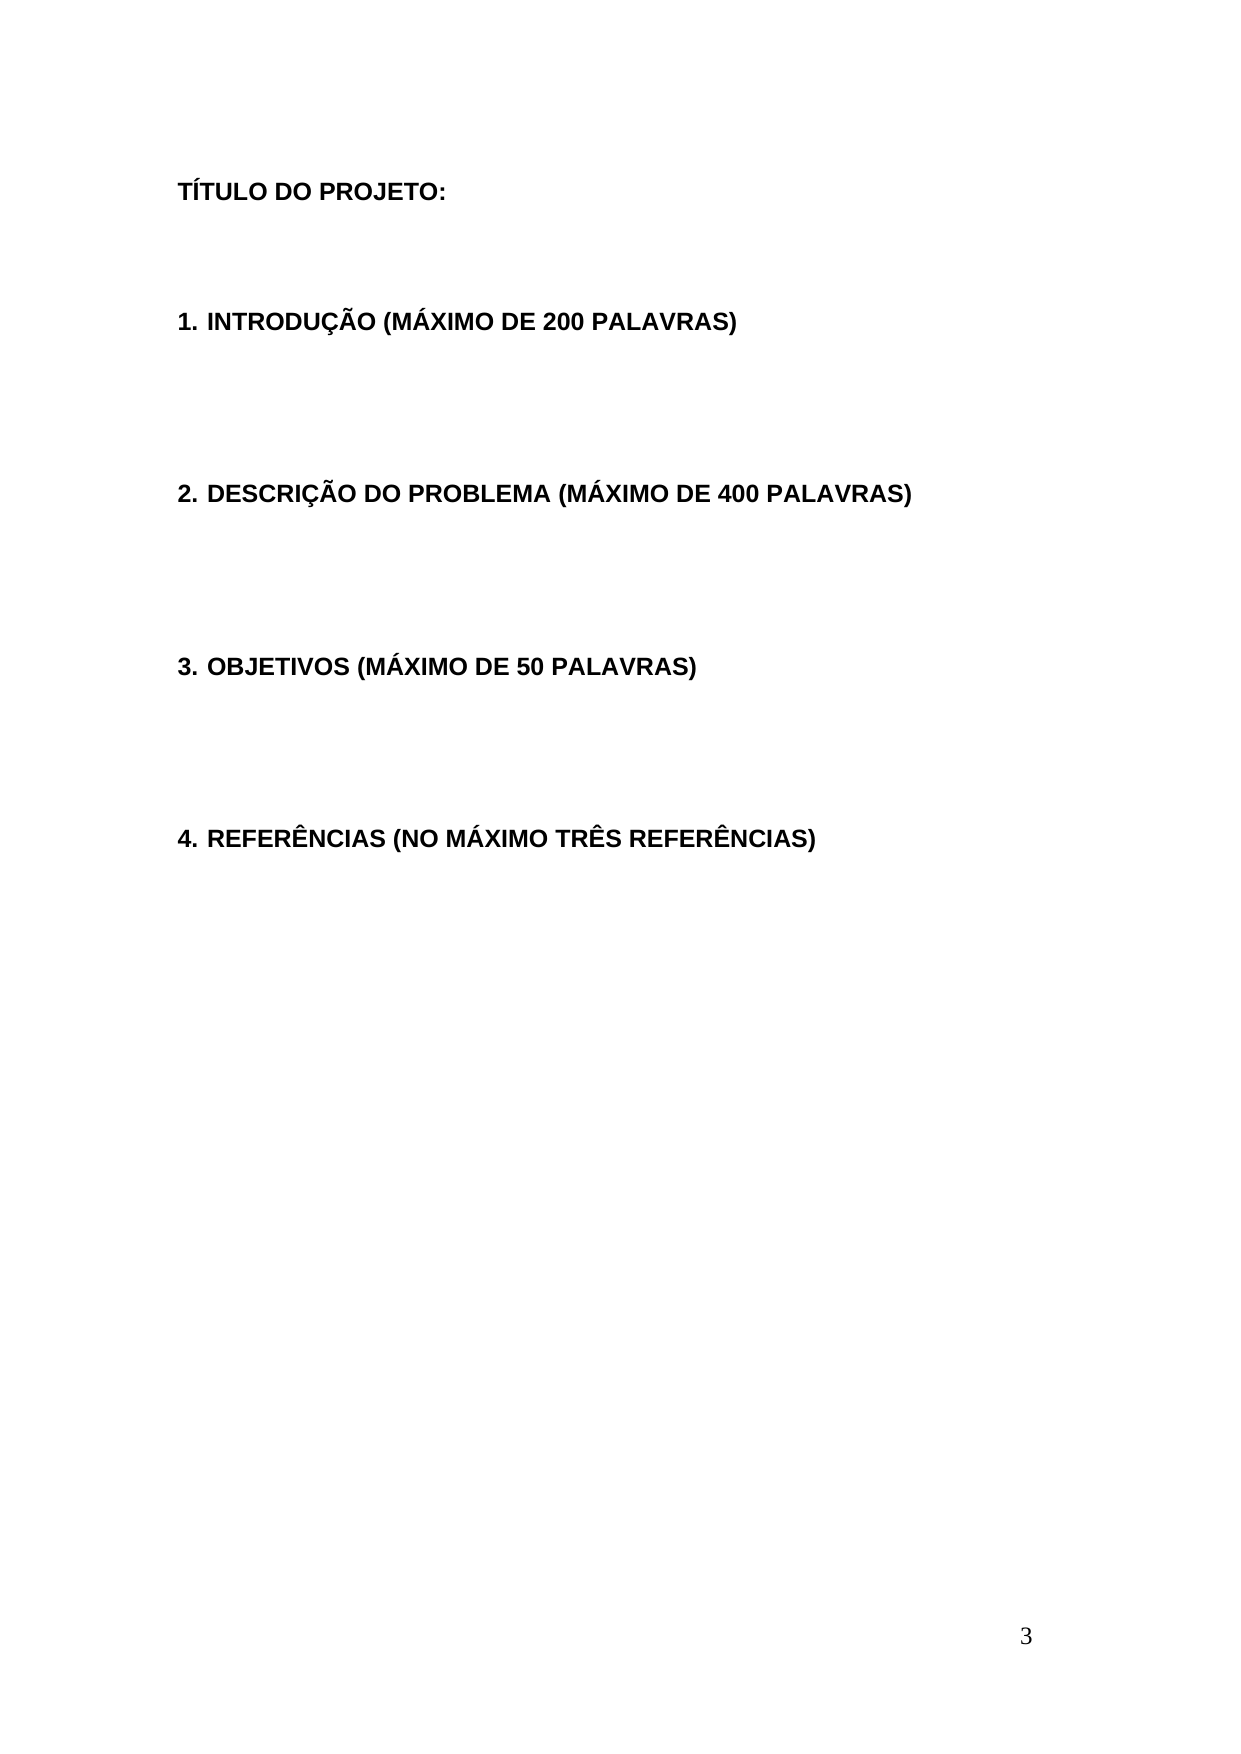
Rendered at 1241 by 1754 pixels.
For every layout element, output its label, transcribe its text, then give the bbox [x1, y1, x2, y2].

list OBJETIVOS (MÁXIMO DE 50 PALAVRAS) [177, 652, 1123, 680]
text TÍTULO DO PROJETO: [177, 177, 1032, 206]
list INTRODUÇÃO (MÁXIMO DE 200 PALAVRAS) [177, 307, 1032, 335]
subtitle REFERÊNCIAS (NO MÁXIMO TRÊS REFERÊNCIAS) [177, 824, 1124, 853]
list DESCRIÇÃO DO PROBLEMA (MÁXIMO DE 400 PALAVRAS) [177, 479, 1123, 508]
